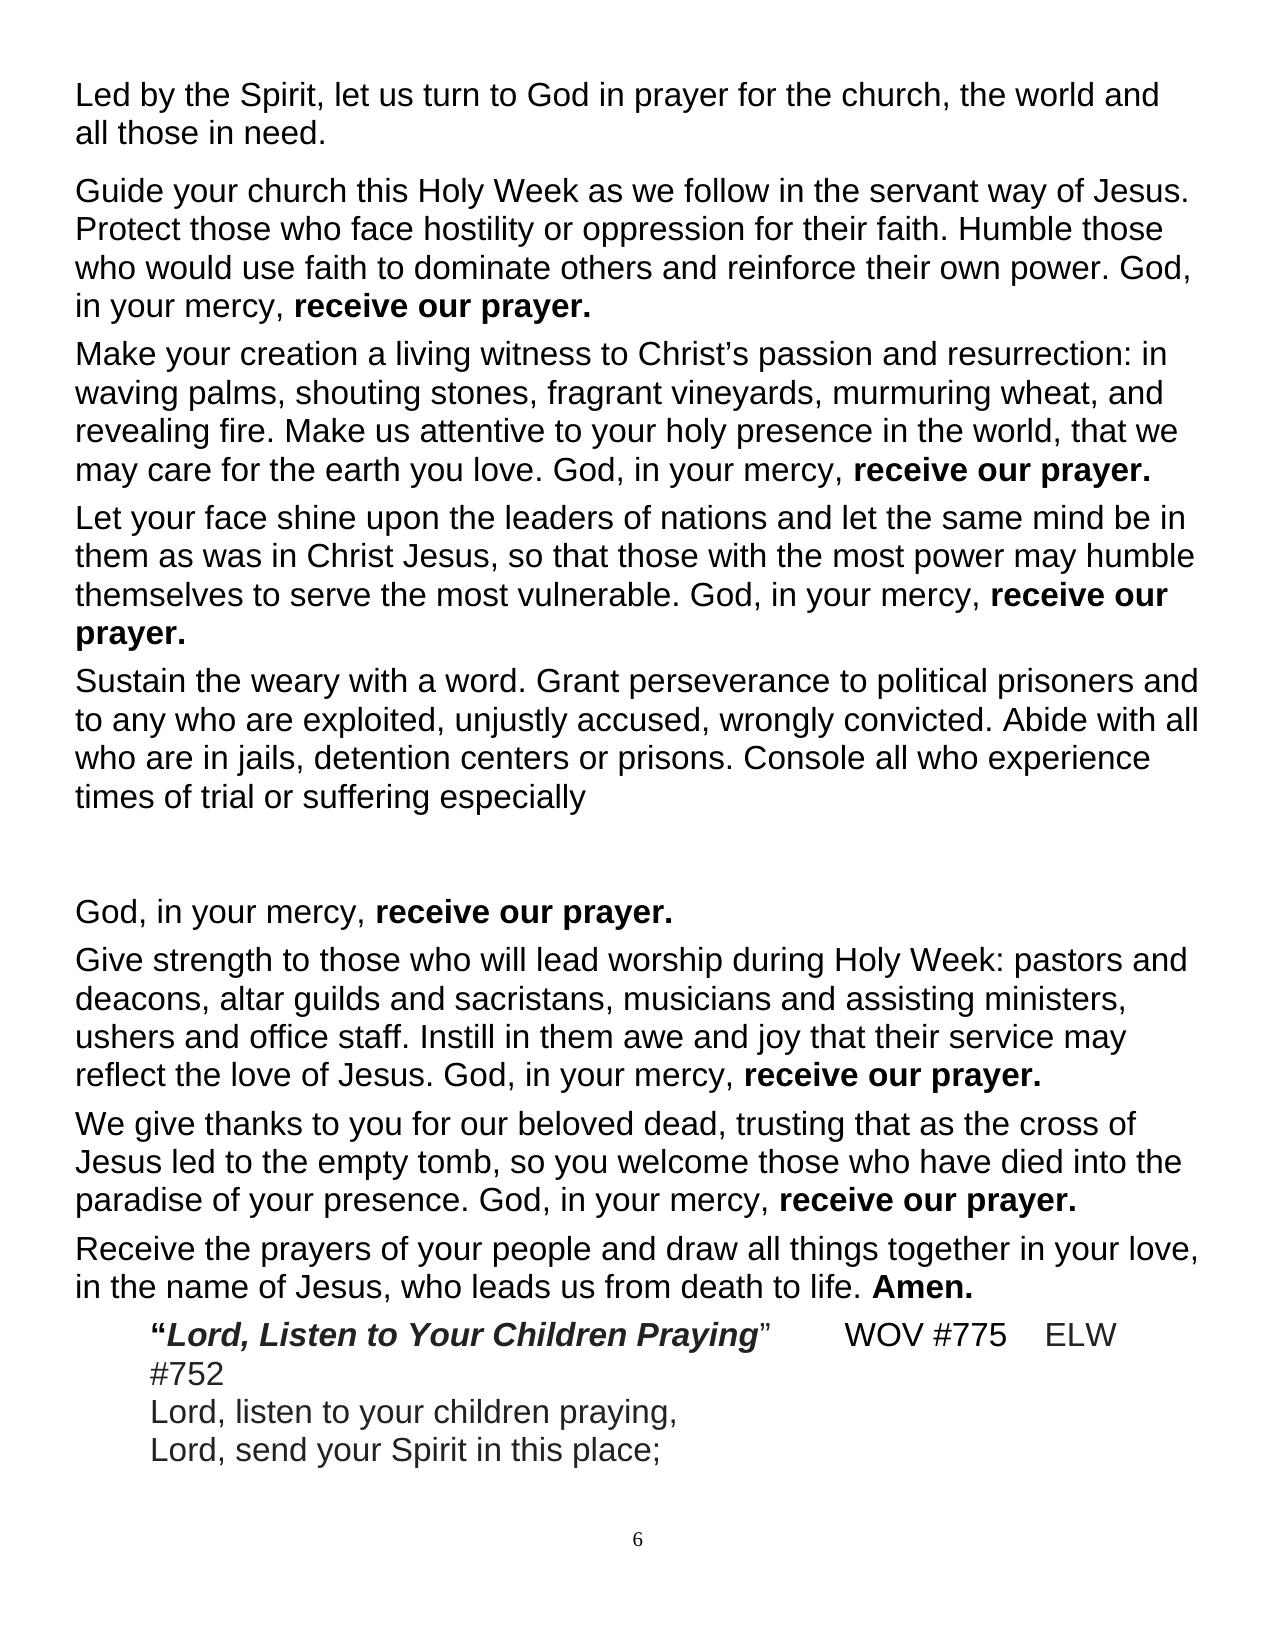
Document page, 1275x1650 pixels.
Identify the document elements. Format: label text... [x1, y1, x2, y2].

text Give strength to those who will lead worship during Holy Week: pastors and deacons, altar guilds and sacristans, musicians and assisting ministers, ushers and office staff. Instill in them awe and joy that their service may reflect the love of Jesus. God, in your mercy, receive our prayer. [75, 940, 1200, 1094]
text Make your creation a living witness to Christ’s passion and resurrection: in waving palms, shouting stones, fragrant vineyards, murmuring wheat, and revealing fire. Make us attentive to your holy presence in the world, that we may care for the earth you love. God, in your mercy, receive our prayer. [75, 334, 1200, 488]
text Guide your church this Holy Week as we follow in the servant way of Jesus. Protect those who face hostility or oppression for their faith. Humble those who would use faith to dominate others and reinforce their own power. God, in your mercy, receive our prayer. [75, 171, 1200, 325]
text God, in your mercy, receive our prayer. [75, 892, 1200, 930]
text Led by the Spirit, let us turn to God in prayer for the church, the world and all those in need. [75, 75, 1200, 152]
text Let your face shine upon the leaders of nations and let the same mind be in them as was in Christ Jesus, so that those with the most power may humble themselves to serve the most vulnerable. God, in your mercy, receive our prayer. [75, 498, 1200, 652]
text Sustain the weary with a word. Grant perseverance to political prisoners and to any who are exploited, unjustly accused, wrongly convicted. Abide with all who are in jails, detention centers or prisons. Console all who experience times of trial or suffering especially [75, 661, 1200, 815]
text “Lord, Listen to Your Children Praying” WOV #775 ELW #752 [150, 1315, 1200, 1392]
text We give thanks to you for our beloved dead, trusting that as the cross of Jesus led to the empty tomb, so you welcome those who have died into the paradise of your presence. God, in your mercy, receive our prayer. [75, 1103, 1200, 1219]
text Receive the prayers of your people and draw all things together in your love, in the name of Jesus, who leads us from death to life. Amen. [75, 1228, 1200, 1305]
